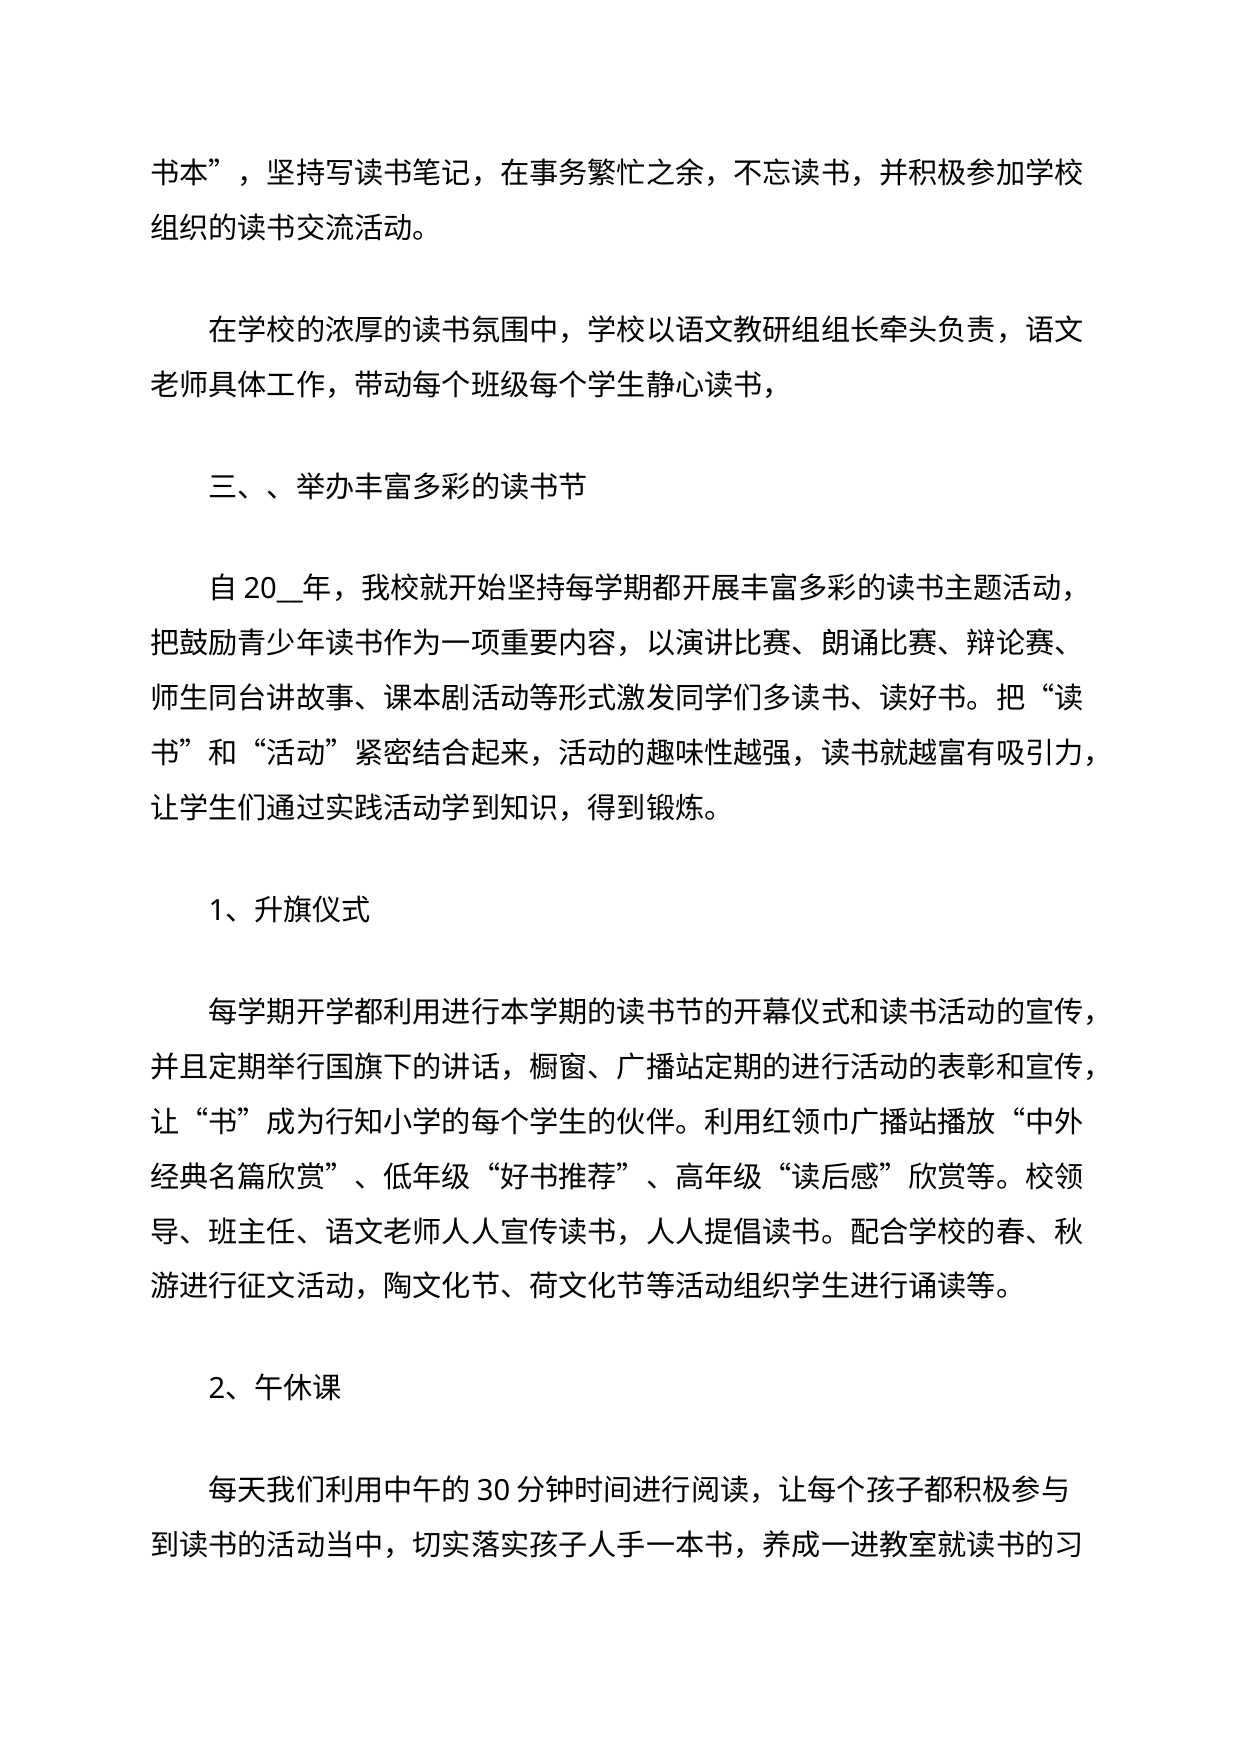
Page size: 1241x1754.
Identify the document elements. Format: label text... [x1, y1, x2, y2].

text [150, 1467, 1090, 1564]
text 每学期开学都利用进行本学期的读书节的开幕仪式和读书活动的宣传，并且定期举行国旗下的讲话，橱窗、广播站定期的进行活动的表彰和宣传，让“书”成为行知小学的每个学生的伙伴。利用红领巾广播站播放“中外经典名篇欣赏”、低年级“好书推荐”、高年级“读后感”欣赏等。校领导、班主任、语文老师人人宣传读书，人人提倡读书。配合学校的春、秋游进行征文活动，陶文化节、荷文化节等活动组织学生进行诵读等。 [150, 988, 1090, 1305]
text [150, 150, 1090, 247]
text 自20__年，我校就开始坚持每学期都开展丰富多彩的读书主题活动，把鼓励青少年读书作为一项重要内容，以演讲比赛、朗诵比赛、辩论赛、师生同台讲故事、课本剧活动等形式激发同学们多读书、读好书。把“读书”和“活动”紧密结合起来，活动的趣味性越强，读书就越富有吸引力，让学生们通过实践活动学到知识，得到锻炼。 [150, 565, 1090, 827]
text 1、升旗仪式 [150, 887, 1090, 929]
text 2、午休课 [150, 1365, 1090, 1407]
text 在学校的浓厚的读书氛围中，学校以语文教研组组长牵头负责，语文老师具体工作，带动每个班级每个学生静心读书， [150, 307, 1090, 404]
text 三、、举办丰富多彩的读书节 [150, 463, 1090, 506]
